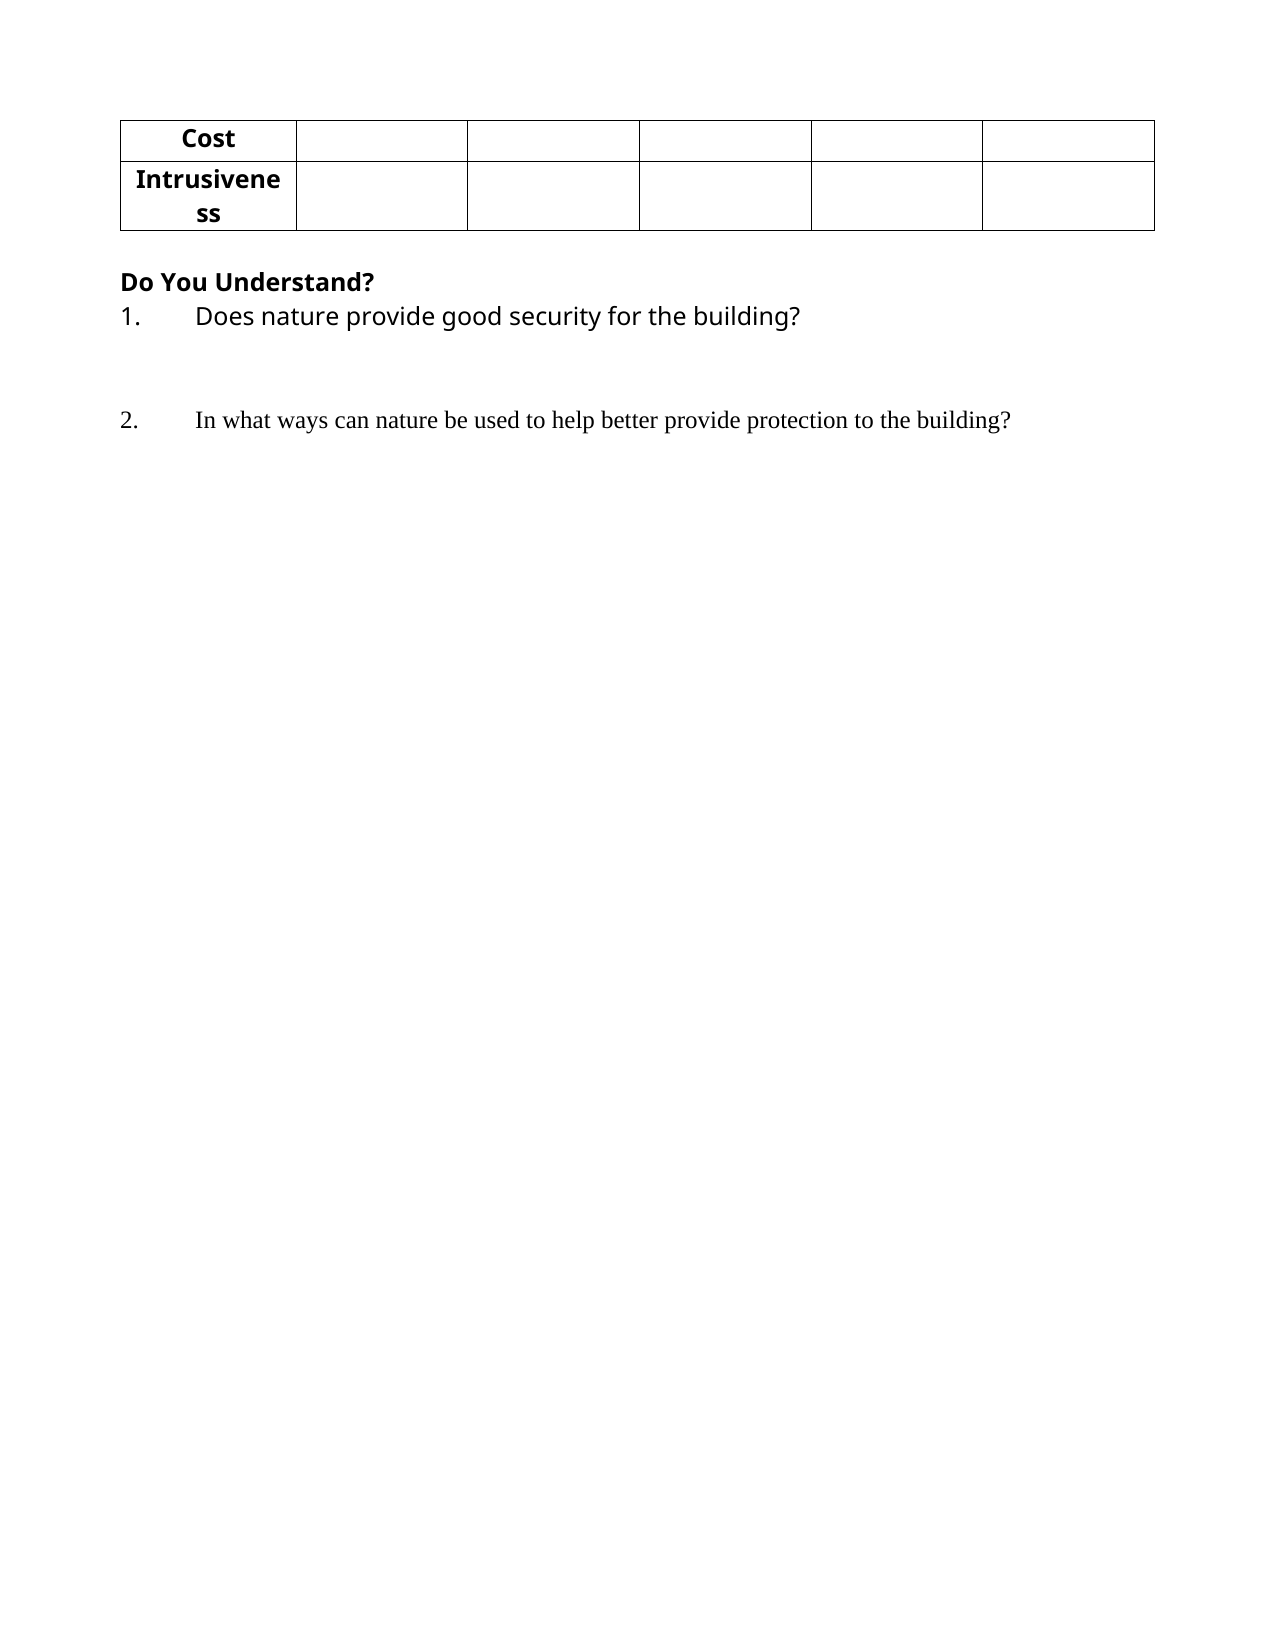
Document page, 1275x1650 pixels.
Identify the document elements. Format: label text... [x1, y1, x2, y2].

table_cell Intrusiveness [121, 162, 296, 230]
table_cell [468, 121, 639, 161]
table_cell [812, 162, 982, 230]
table_cell [468, 162, 639, 230]
table_cell [297, 162, 467, 230]
text 1. Does nature provide good security for the building? [120, 299, 1155, 333]
table_cell Cost [121, 121, 296, 161]
text 2. In what ways can nature be used to help better provide protection to the building? [120, 405, 1155, 434]
table_cell [640, 162, 811, 230]
table_cell [812, 121, 982, 161]
table_cell [983, 162, 1154, 230]
text Do You Understand? [120, 265, 1155, 299]
table_cell [983, 121, 1154, 161]
table_cell [640, 121, 811, 161]
table_cell [297, 121, 467, 161]
